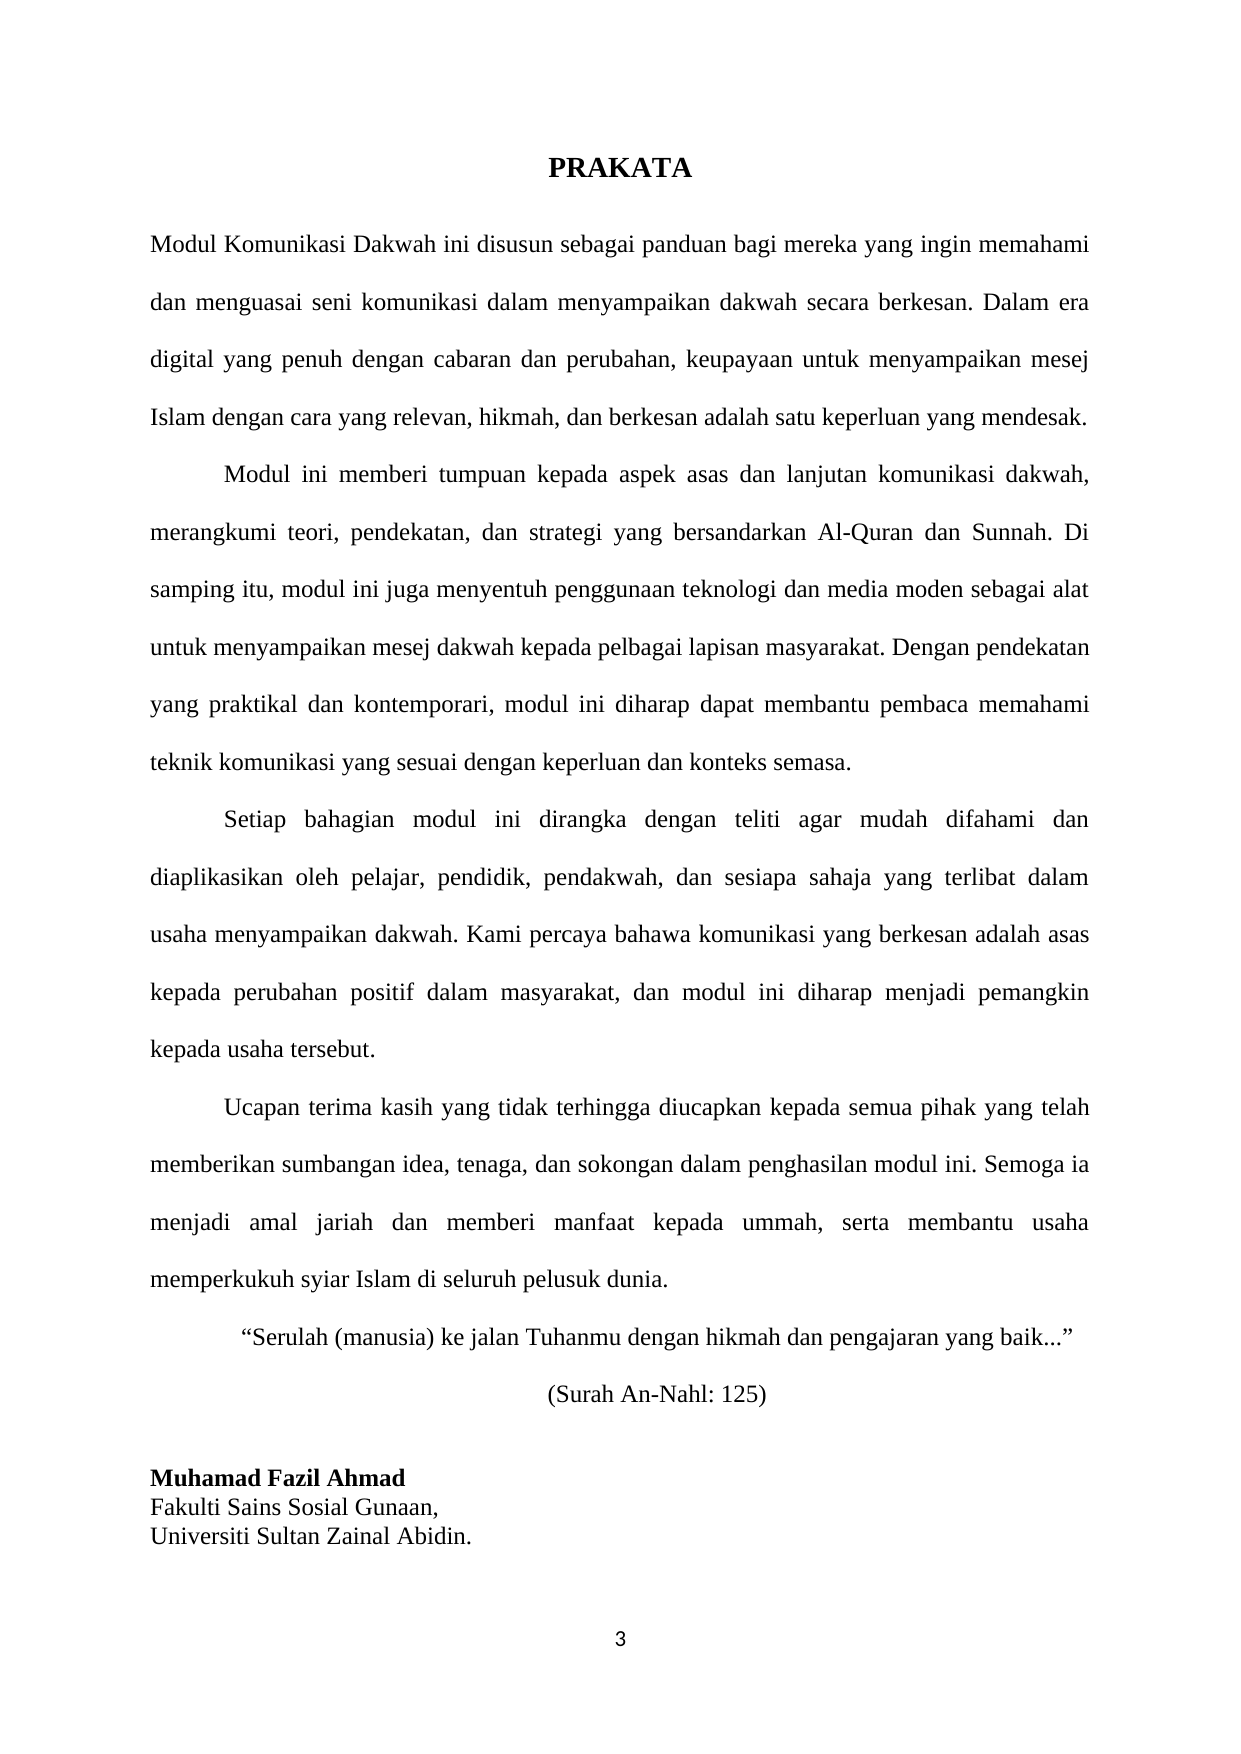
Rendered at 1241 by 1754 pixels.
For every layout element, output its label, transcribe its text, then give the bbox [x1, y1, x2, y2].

text Modul ini memberi tumpuan kepada aspek asas dan lanjutan komunikasi dakwah, merangkumi teori, pendekatan, dan strategi yang bersandarkan Al-Quran dan Sunnah. Di samping itu, modul ini juga menyentuh penggunaan teknologi dan media moden sebagai alat untuk menyampaikan mesej dakwah kepada pelbagai lapisan masyarakat. Dengan pendekatan yang praktikal dan kontemporari, modul ini diharap dapat membantu pembaca memahami teknik komunikasi yang sesuai dengan keperluan dan konteks semasa. [150, 459, 1090, 776]
text “Serulah (manusia) ke jalan Tuhanmu dengan hikmah dan pengajaran yang baik...” [150, 1322, 1090, 1351]
text Modul Komunikasi Dakwah ini disusun sebagai panduan bagi mereka yang ingin memahami dan menguasai seni komunikasi dalam menyampaikan dakwah secara berkesan. Dalam era digital yang penuh dengan cabaran dan perubahan, keupayaan untuk menyampaikan mesej Islam dengan cara yang relevan, hikmah, dan berkesan adalah satu keperluan yang mendesak. [150, 229, 1090, 431]
text PRAKATA [150, 150, 1090, 183]
text Universiti Sultan Zainal Abidin. [150, 1521, 1090, 1550]
text Setiap bahagian modul ini dirangka dengan teliti agar mudah difahami dan diaplikasikan oleh pelajar, pendidik, pendakwah, dan sesiapa sahaja yang terlibat dalam usaha menyampaikan dakwah. Kami percaya bahawa komunikasi yang berkesan adalah asas kepada perubahan positif dalam masyarakat, dan modul ini diharap menjadi pemangkin kepada usaha tersebut. [150, 804, 1090, 1063]
text Muhamad Fazil Ahmad [150, 1463, 1090, 1492]
text Ucapan terima kasih yang tidak terhingga diucapkan kepada semua pihak yang telah memberikan sumbangan idea, tenaga, dan sokongan dalam penghasilan modul ini. Semoga ia menjadi amal jariah dan memberi manfaat kepada ummah, serta membantu usaha memperkukuh syiar Islam di seluruh pelusuk dunia. [150, 1092, 1090, 1293]
text Fakulti Sains Sosial Gunaan, [150, 1492, 1090, 1521]
text (Surah An-Nahl: 125) [150, 1379, 1090, 1408]
